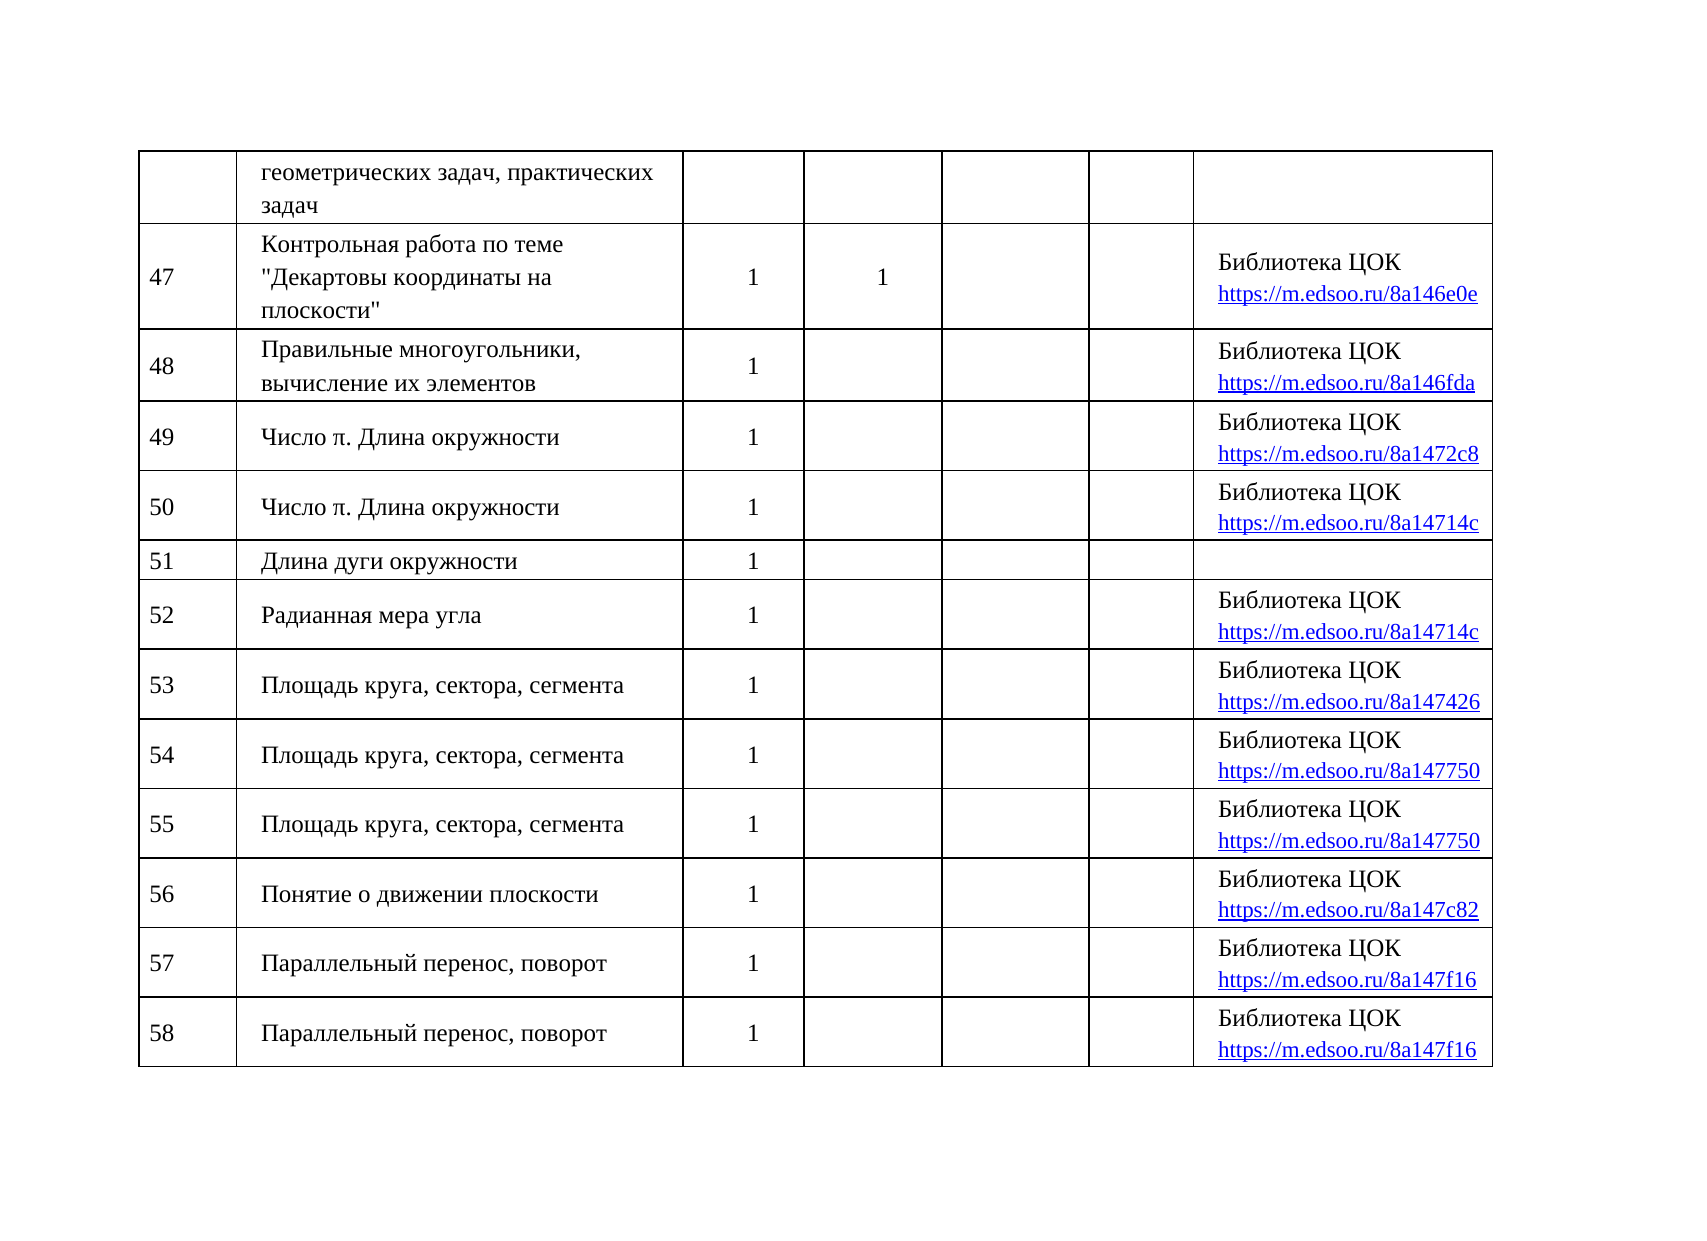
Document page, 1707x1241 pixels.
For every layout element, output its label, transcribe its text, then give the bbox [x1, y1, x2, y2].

table_cell Число π. Длина окружности [237, 402, 682, 470]
table_cell 52 [140, 580, 236, 648]
table_cell Площадь круга, сектора, сегмента [237, 789, 682, 857]
table_cell Площадь круга, сектора, сегмента [237, 650, 682, 718]
table_cell 50 [140, 471, 236, 539]
table_cell 54 [140, 720, 236, 787]
table_cell [1090, 720, 1193, 787]
table_cell [1194, 152, 1492, 222]
table_cell [943, 471, 1088, 539]
table_cell [943, 998, 1088, 1066]
table_cell 49 [140, 402, 236, 470]
table_cell [805, 928, 941, 996]
table_cell [943, 650, 1088, 718]
table_cell [943, 789, 1088, 857]
table_cell [1194, 541, 1492, 579]
table_cell [1090, 152, 1193, 222]
table_cell Контрольная работа по теме "Декартовы координаты на плоскости" [237, 224, 682, 328]
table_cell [237, 152, 682, 222]
table_cell [805, 541, 941, 579]
table_cell Библиотека ЦОК https://m.edsoo.ru/8a147f16 [1194, 998, 1492, 1066]
table_cell 1 [684, 471, 803, 539]
table_cell [1090, 789, 1193, 857]
table_cell [943, 720, 1088, 787]
table_cell Библиотека ЦОК https://m.edsoo.ru/8a1472c8 [1194, 402, 1492, 470]
table_cell Библиотека ЦОК https://m.edsoo.ru/8a146fda [1194, 330, 1492, 400]
table_cell [805, 998, 941, 1066]
table_cell 1 [684, 330, 803, 400]
table_cell [943, 928, 1088, 996]
table_cell 47 [140, 224, 236, 328]
table_cell Понятие о движении плоскости [237, 859, 682, 927]
table_cell [943, 541, 1088, 579]
table_cell [943, 224, 1088, 328]
table_cell [1090, 859, 1193, 927]
table_cell [805, 789, 941, 857]
table_cell Радианная мера угла [237, 580, 682, 648]
table_cell [943, 330, 1088, 400]
table_cell Библиотека ЦОК https://m.edsoo.ru/8a147750 [1194, 720, 1492, 787]
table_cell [237, 998, 682, 1066]
table_cell [1090, 330, 1193, 400]
table_cell [805, 720, 941, 787]
table_cell Длина дуги окружности [237, 541, 682, 579]
table_cell [1090, 224, 1193, 328]
table_cell 1 [684, 152, 803, 222]
table_cell [805, 650, 941, 718]
table_cell [1090, 928, 1193, 996]
table_cell 48 [140, 330, 236, 400]
table_cell Число π. Длина окружности [237, 471, 682, 539]
table_cell [943, 152, 1088, 222]
table_cell Библиотека ЦОК https://m.edsoo.ru/8a147426 [1194, 650, 1492, 718]
table_cell [943, 580, 1088, 648]
table_cell [1090, 998, 1193, 1066]
table_cell 1 [684, 580, 803, 648]
table_cell 1 [684, 541, 803, 579]
table_cell 55 [140, 789, 236, 857]
table_cell 58 [140, 998, 236, 1066]
table_cell Библиотека ЦОК https://m.edsoo.ru/8a14714c [1194, 471, 1492, 539]
table_cell [805, 152, 941, 222]
table_cell 57 [140, 928, 236, 996]
table_cell [943, 402, 1088, 470]
table_cell 1 [684, 789, 803, 857]
table_cell [943, 859, 1088, 927]
table_cell 53 [140, 650, 236, 718]
table_cell Библиотека ЦОК https://m.edsoo.ru/8a147c82 [1194, 859, 1492, 927]
table_cell 1 [684, 224, 803, 328]
table_cell 1 [805, 224, 941, 328]
table_cell 1 [684, 928, 803, 996]
table_cell 46 [140, 152, 236, 222]
table_cell [1090, 650, 1193, 718]
table_cell 51 [140, 541, 236, 579]
table_cell [805, 859, 941, 927]
table_cell Параллельный перенос, поворот [237, 928, 682, 996]
table_cell Правильные многоугольники, вычисление их элементов [237, 330, 682, 400]
table_cell 1 [684, 402, 803, 470]
table_cell Площадь круга, сектора, сегмента [237, 720, 682, 787]
table_cell [1090, 541, 1193, 579]
table_cell [1090, 471, 1193, 539]
table_cell Библиотека ЦОК https://m.edsoo.ru/8a147750 [1194, 789, 1492, 857]
table_cell Библиотека ЦОК https://m.edsoo.ru/8a14714c [1194, 580, 1492, 648]
table_cell [805, 471, 941, 539]
table_cell Библиотека ЦОК https://m.edsoo.ru/8a147f16 [1194, 928, 1492, 996]
table_cell 1 [684, 998, 803, 1066]
table_cell 1 [684, 720, 803, 787]
table_cell [1090, 580, 1193, 648]
table_cell 56 [140, 859, 236, 927]
table_cell [805, 402, 941, 470]
table_cell [805, 330, 941, 400]
table_cell 1 [684, 859, 803, 927]
table_cell 1 [684, 650, 803, 718]
table_cell [805, 580, 941, 648]
table_cell Библиотека ЦОК https://m.edsoo.ru/8a146e0e [1194, 224, 1492, 328]
table_cell [1090, 402, 1193, 470]
